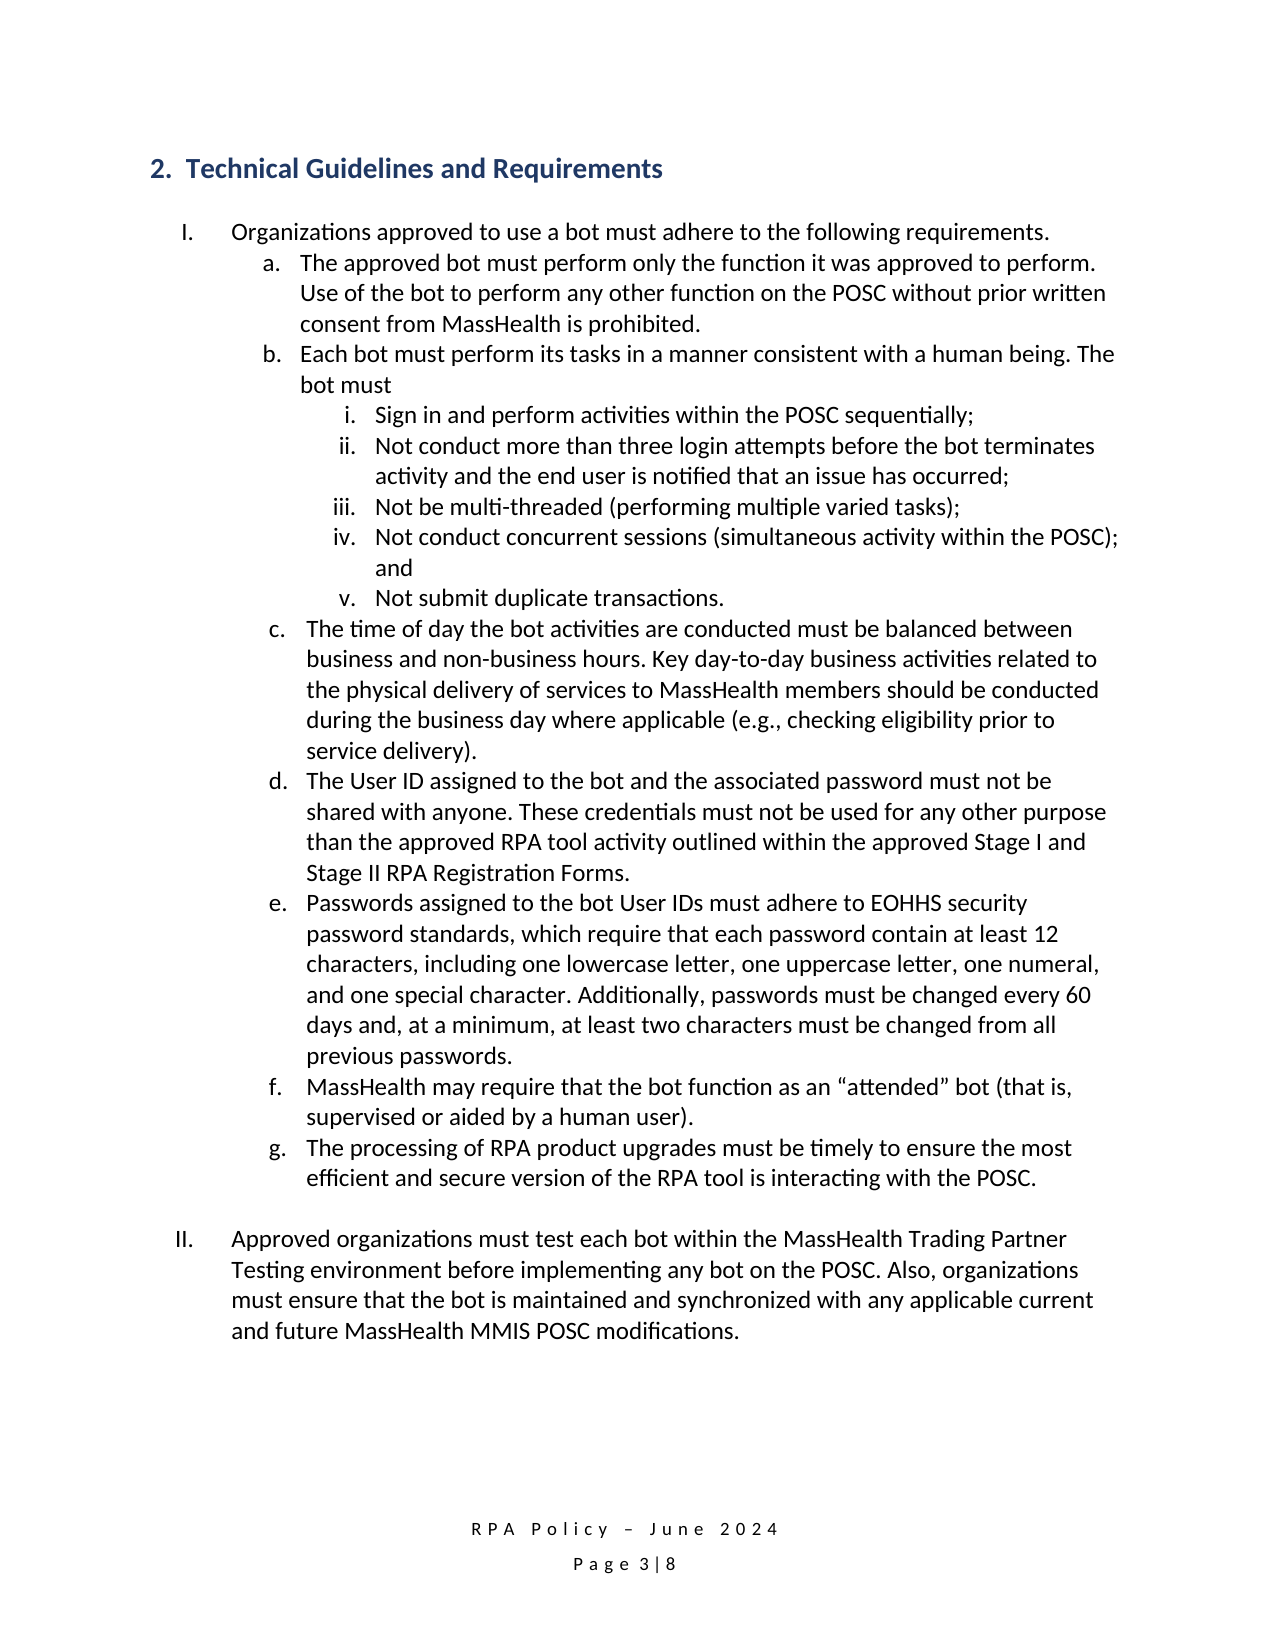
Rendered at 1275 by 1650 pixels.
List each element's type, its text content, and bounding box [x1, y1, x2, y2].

list Passwords assigned to the bot User IDs must adhere to EOHHS security password standards, which require that each password contain at least 12 characters, including one lowercase letter, one uppercase letter, one numeral, and one special character. Additionally, passwords must be changed every 60 days and, at a minimum, at least two characters must be changed from all previous passwords. [269, 888, 1125, 1071]
list MassHealth may require that the bot function as an “attended” bot (that is, supervised or aided by a human user). [269, 1071, 1125, 1132]
list Sign in and perform activities within the POSC sequentially; [356, 399, 1125, 430]
list Not be multi-threaded (performing multiple varied tasks); [356, 491, 1125, 521]
list Organizations approved to use a bot must adhere to the following requirements. [194, 216, 1125, 247]
list The time of day the bot activities are conducted must be balanced between business and non-business hours. Key day-to-day business activities related to the physical delivery of services to MassHealth members should be conducted during the business day where applicable (e.g., checking eligibility prior to service delivery). [269, 613, 1125, 766]
list The User ID assigned to the bot and the associated password must not be shared with anyone. These credentials must not be used for any other purpose than the approved RPA tool activity outlined within the approved Stage I and Stage II RPA Registration Forms. [269, 766, 1125, 888]
subtitle 2. Technical Guidelines and Requirements [150, 150, 1125, 186]
list Approved organizations must test each bot within the MassHealth Trading Partner Testing environment before implementing any bot on the POSC. Also, organizations must ensure that the bot is maintained and synchronized with any applicable current and future MassHealth MMIS POSC modifications. [194, 1223, 1125, 1376]
list Not conduct more than three login attempts before the bot terminates activity and the end user is notified that an issue has occurred; [356, 430, 1125, 491]
list Not conduct concurrent sessions (simultaneous activity within the POSC); and [356, 521, 1125, 582]
list Not submit duplicate transactions. [356, 582, 1125, 613]
list The processing of RPA product upgrades must be timely to ensure the most efficient and secure version of the RPA tool is interacting with the POSC. [269, 1132, 1125, 1193]
list The approved bot must perform only the function it was approved to perform. Use of the bot to perform any other function on the POSC without prior written consent from MassHealth is prohibited. [262, 247, 1125, 338]
list Each bot must perform its tasks in a manner consistent with a human being. The bot must [262, 338, 1125, 399]
